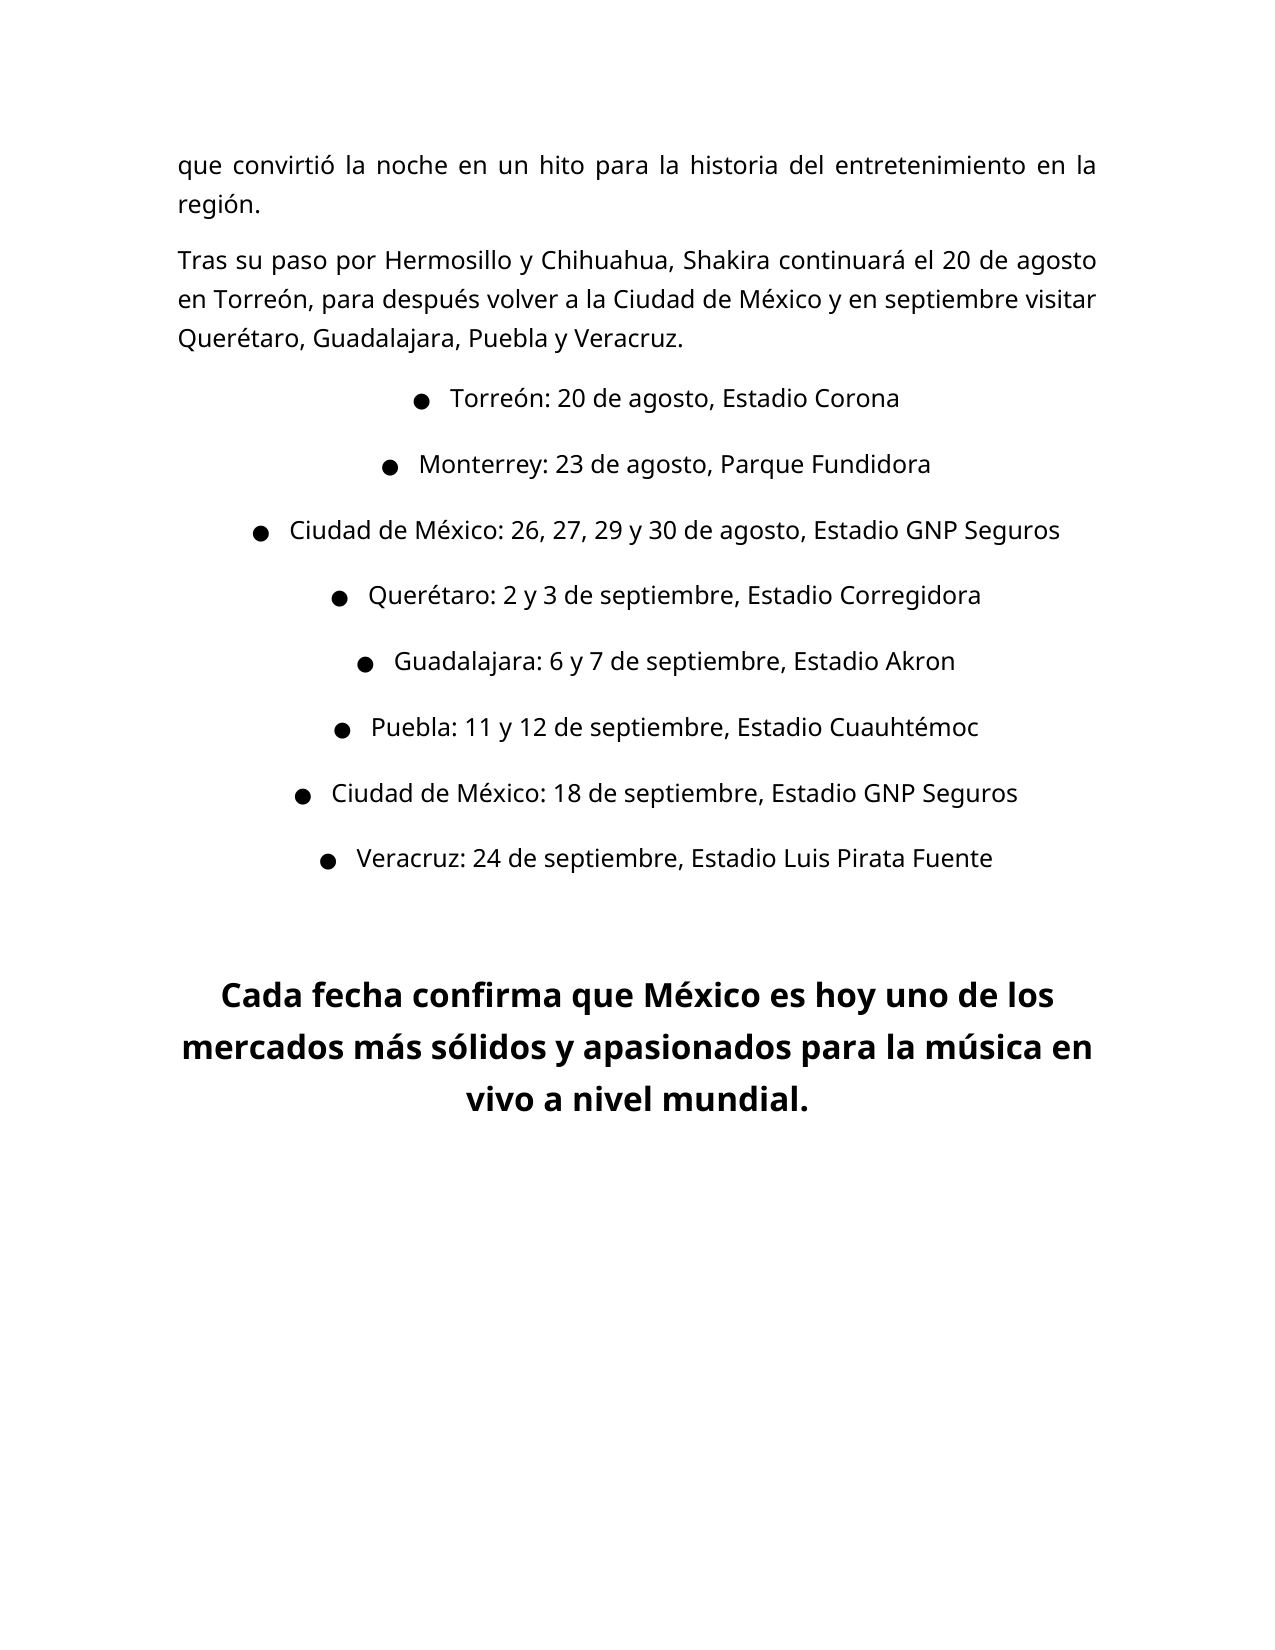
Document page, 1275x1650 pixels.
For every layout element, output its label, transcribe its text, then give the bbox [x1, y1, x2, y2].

list Ciudad de México: 18 de septiembre, Estadio GNP Seguros [215, 771, 1098, 814]
list Guadalajara: 6 y 7 de septiembre, Estadio Akron [215, 640, 1098, 682]
list Veracruz: 24 de septiembre, Estadio Luis Pirata Fuente [215, 837, 1098, 879]
list Ciudad de México: 26, 27, 29 y 30 de agosto, Estadio GNP Seguros [215, 508, 1098, 551]
list Querétaro: 2 y 3 de septiembre, Estadio Corregidora [215, 574, 1098, 617]
text Cada fecha confirma que México es hoy uno de los mercados más sólidos y apasionados para la música en vivo a nivel mundial. [177, 971, 1098, 1121]
list Puebla: 11 y 12 de septiembre, Estadio Cuauhtémoc [215, 705, 1098, 748]
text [177, 148, 1098, 221]
text Tras su paso por Hermosillo y Chihuahua, Shakira continuará el 20 de agosto en Torreón, para después volver a la Ciudad de México y en septiembre visitar Querétaro, Guadalajara, Puebla y Veracruz. [177, 243, 1098, 355]
list Monterrey: 23 de agosto, Parque Fundidora [215, 442, 1098, 485]
list Torreón: 20 de agosto, Estadio Corona [215, 377, 1098, 419]
